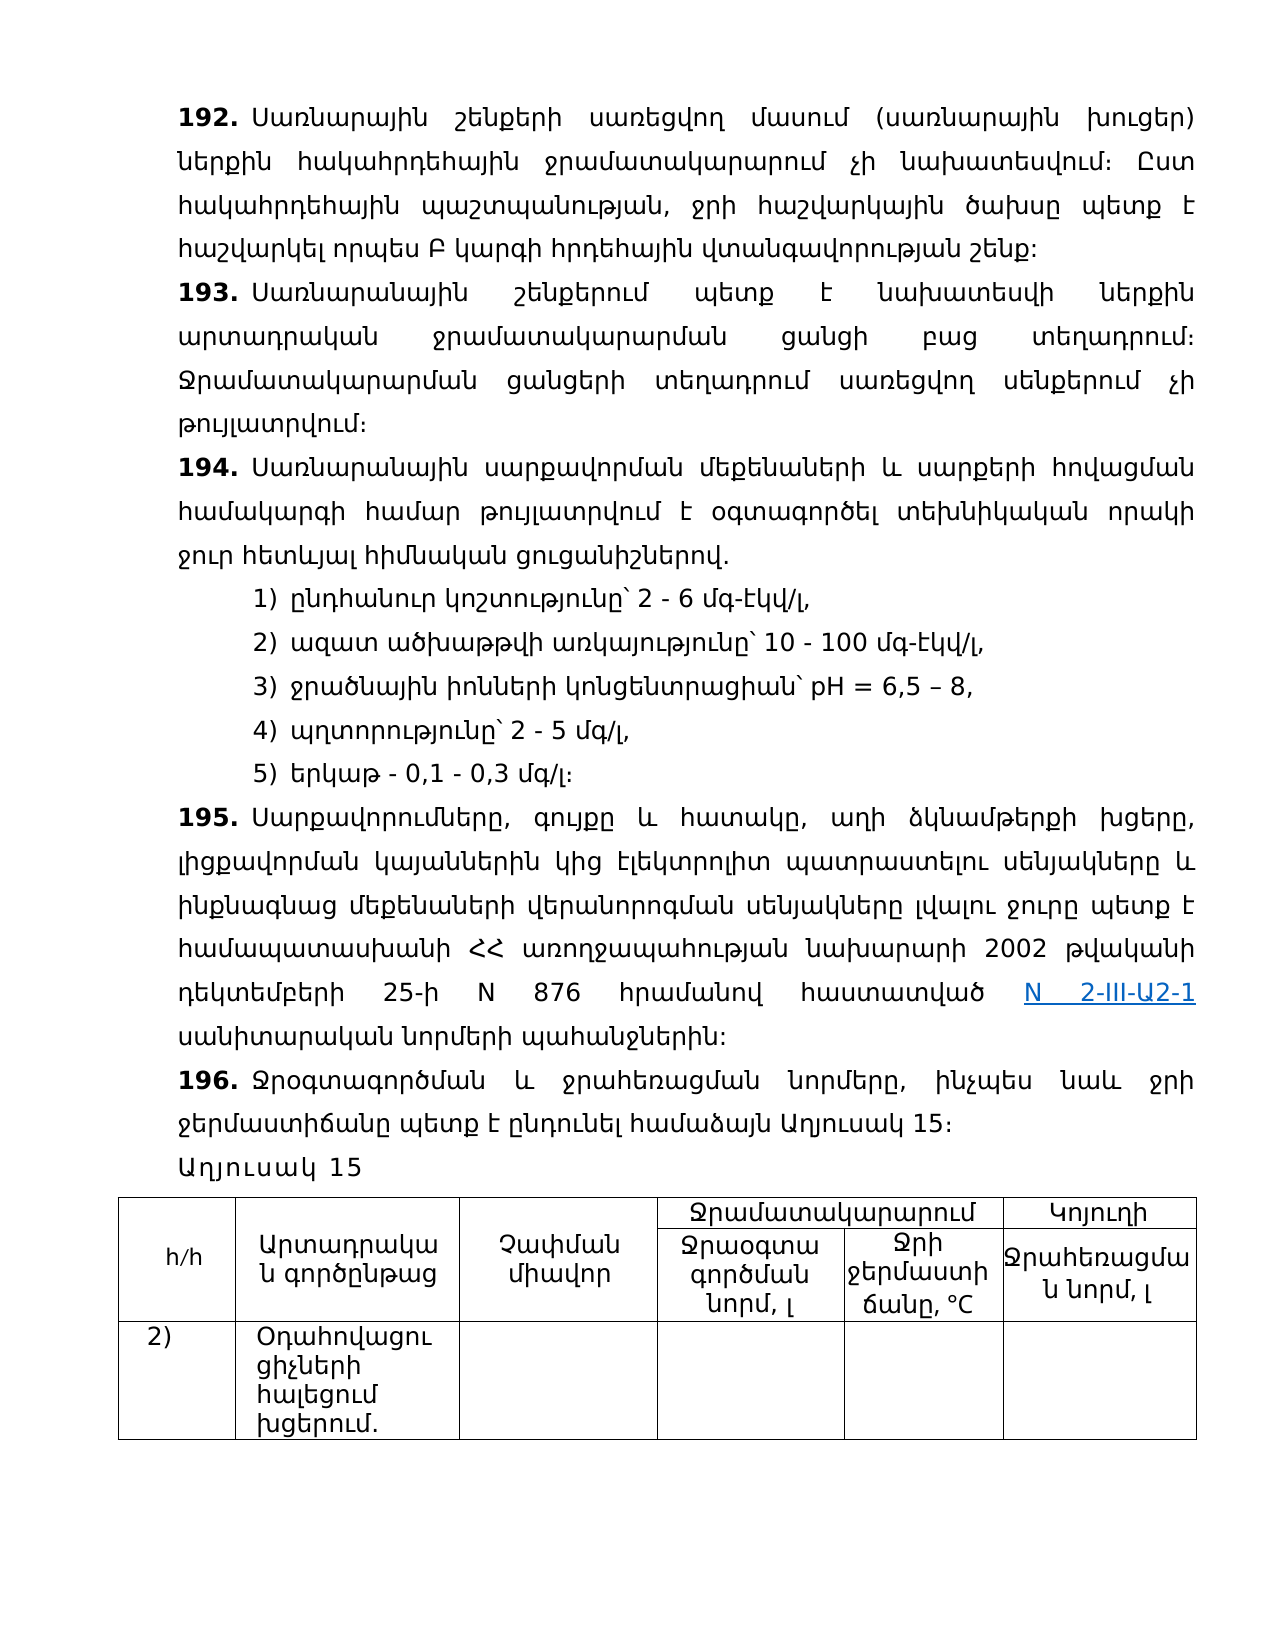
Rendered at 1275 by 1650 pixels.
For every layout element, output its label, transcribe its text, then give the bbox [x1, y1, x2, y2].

list Սառնարային շենքերի սառեցվող մասում (սառնարային խուցեր) ներքին հակահրդեհային ջրամատակարարում չի նախատեսվում։ Ըստ հակահրդեհային պաշտպանության, ջրի հաշվարկային ծախսը պետք է հաշվարկել որպես Բ կարգի հրդեհային վտանգավորության շենք: [177, 103, 1196, 264]
list Ջրօգտագործման և ջրահեռացման նորմերը, ինչպես նաև ջրի ջերմաստիճանը պետք է ընդունել համաձայն Աղյուսակ 15։ [177, 1066, 1196, 1139]
table_cell Օդահովացուցիչների հալեցում խցերում․ [236, 1322, 459, 1438]
table_header Ջրամատակարարում [658, 1198, 1003, 1227]
table_header Կոյուղի [1004, 1198, 1196, 1227]
list Սառնարանային շենքերում պետք է նախատեսվի ներքին արտադրական ջրամատակարարման ցանցի բաց տեղադրում։ Ջրամատակարարման ցանցերի տեղադրում սառեցվող սենքերում չի թույլատրվում։ [177, 278, 1196, 439]
table_cell Ջրաօգտագործման նորմ, լ [658, 1229, 844, 1321]
table_header Արտադրական գործընթաց [236, 1198, 459, 1321]
table_cell [119, 1322, 235, 1438]
table_header Չափման միավոր [460, 1198, 657, 1321]
table_cell [658, 1322, 844, 1438]
list Սարքավորումները, գույքը և հատակը, աղի ձկնամթերքի խցերը, լիցքավորման կայաններին կից էլեկտրոլիտ պատրաստելու սենյակները և ինքնագնաց մեքենաների վերանորոգման սենյակները լվալու ջուրը պետք է համապատասխանի ՀՀ առողջապահության նախարարի 2002 թվականի դեկտեմբերի 25-ի N 876 հրամանով հաստատված N 2-III-Ա2-1 սանիտարական նորմերի պահանջներին: [177, 803, 1196, 1051]
list Սառնարանային սարքավորման մեքենաների և սարքերի հովացման համակարգի համար թույլատրվում է օգտագործել տեխնիկական որակի ջուր հետևյալ հիմնական ցուցանիշներով․ [177, 453, 1196, 570]
table_header հ/հ [119, 1198, 235, 1321]
table_cell [845, 1322, 1003, 1438]
list պղտորությունը՝ 2 - 5 մգ/լ, [252, 716, 1196, 745]
subtitle Աղյուսակ 15 [118, 1153, 1196, 1183]
list ազատ ածխաթթվի առկայությունը՝ 10 - 100 մգ-էկվ/լ, [252, 628, 1196, 658]
table_cell [460, 1322, 657, 1438]
list ընդհանուր կոշտությունը՝ 2 - 6 մգ-էկվ/լ, [252, 585, 1196, 614]
list ջրածնային իոնների կոնցենտրացիան՝ рН = 6,5 – 8, [252, 672, 1196, 701]
list երկաթ - 0,1 - 0,3 մգ/լ։ [252, 760, 1196, 789]
table_cell Ջրի ջերմաստիճանը, °С [845, 1229, 1003, 1321]
table_cell [1004, 1322, 1196, 1438]
table_cell Ջրահեռացման նորմ, լ [1004, 1229, 1196, 1321]
